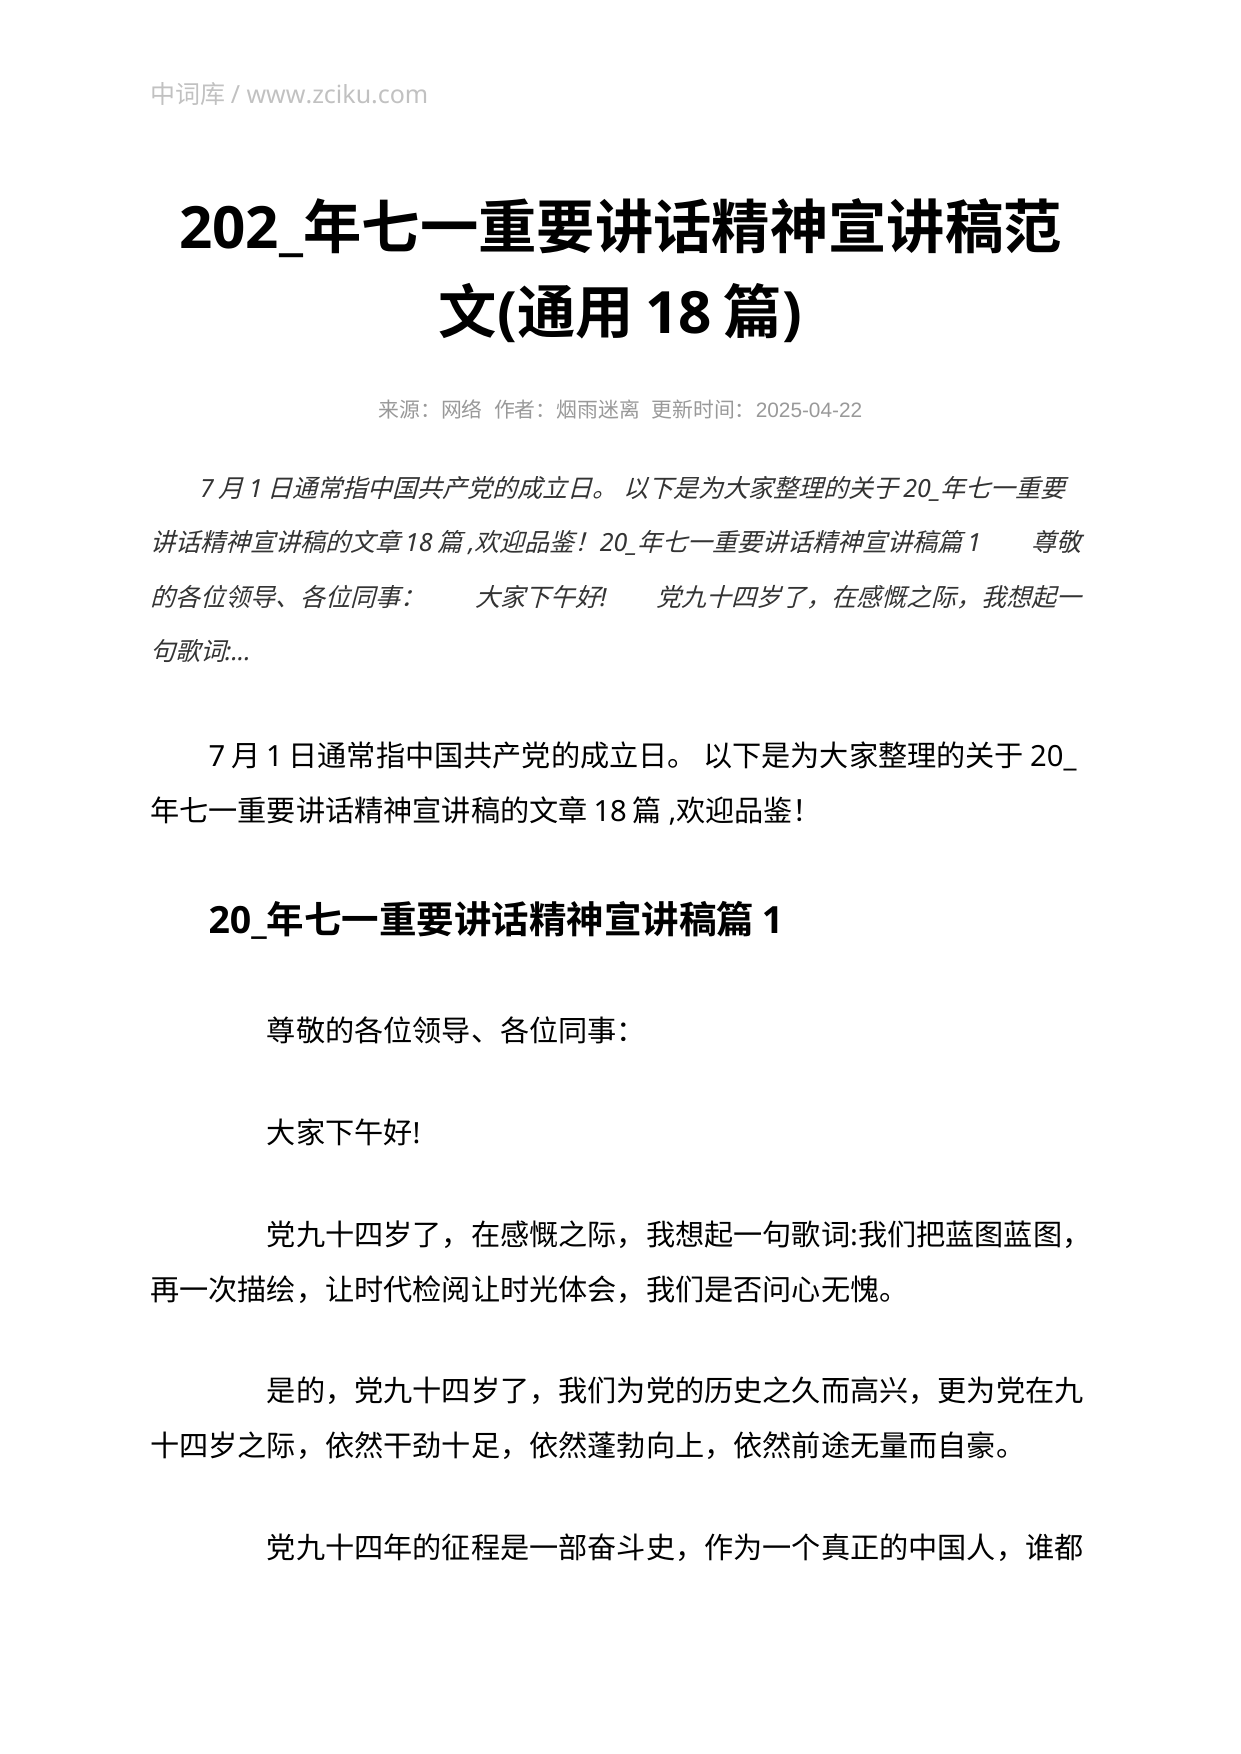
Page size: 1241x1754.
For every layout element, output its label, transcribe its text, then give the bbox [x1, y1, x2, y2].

text 大家下午好! [150, 1109, 1090, 1152]
text 来源：网络 作者：烟雨迷离 更新时间：2025-04-22 [150, 398, 1090, 422]
text 20_年七一重要讲话精神宣讲稿篇1 [150, 890, 1090, 944]
text 7月1日通常指中国共产党的成立日。 以下是为大家整理的关于20_年七一重要讲话精神宣讲稿的文章18篇 ,欢迎品鉴！20_年七一重要讲话精神宣讲稿篇1 尊敬的各位领导、各位同事： 大家下午好! 党九十四岁了，在感慨之际，我想起一句歌词:... [150, 468, 1090, 668]
text 党九十四岁了，在感慨之际，我想起一句歌词:我们把蓝图蓝图，再一次描绘，让时代检阅让时光体会，我们是否问心无愧。 [150, 1211, 1090, 1308]
text 尊敬的各位领导、各位同事： [150, 1007, 1090, 1050]
subtitle 202_年七一重要讲话精神宣讲稿范文(通用18篇) [150, 181, 1090, 351]
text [150, 1525, 1090, 1567]
text 7月1日通常指中国共产党的成立日。 以下是为大家整理的关于20_年七一重要讲话精神宣讲稿的文章18篇 ,欢迎品鉴！ [150, 733, 1090, 830]
text 是的，党九十四岁了，我们为党的历史之久而高兴，更为党在九十四岁之际，依然干劲十足，依然蓬勃向上，依然前途无量而自豪。 [150, 1368, 1090, 1465]
